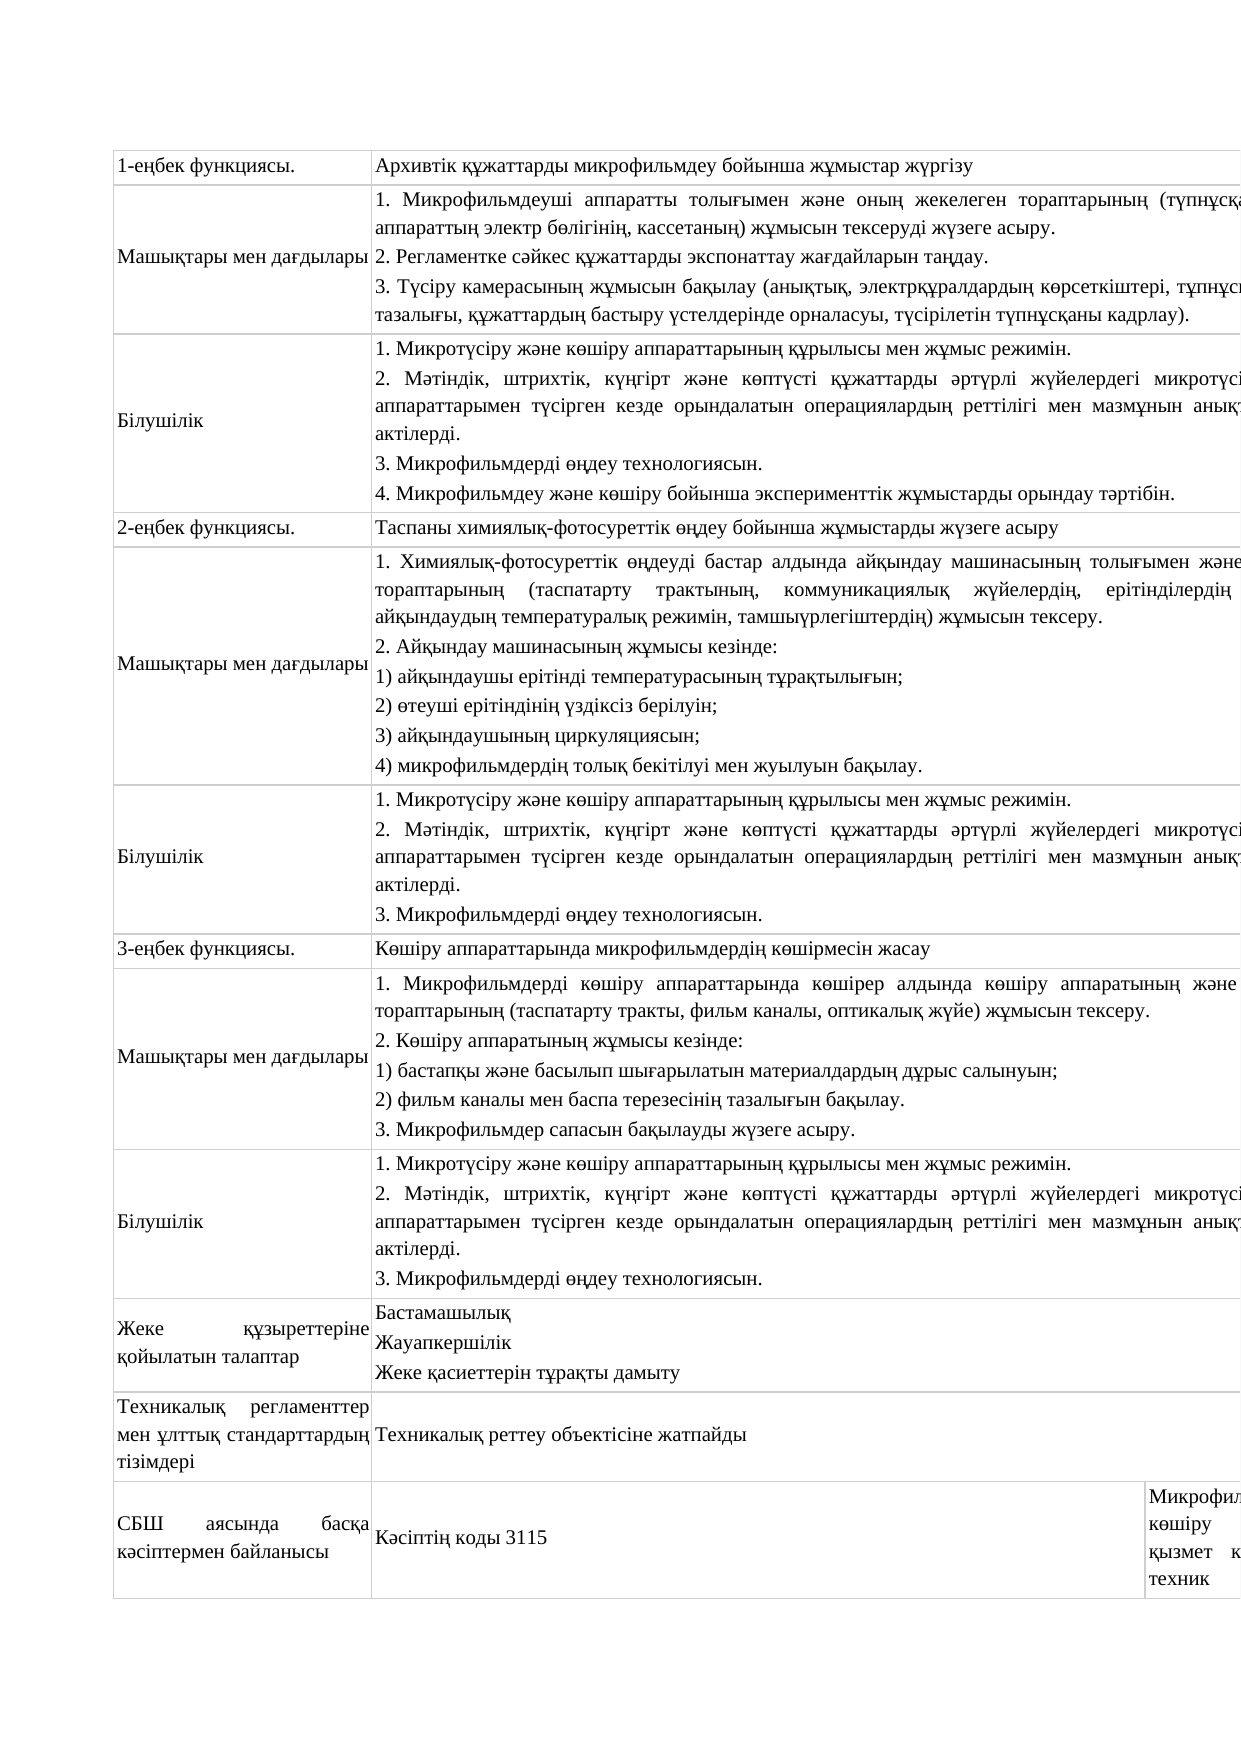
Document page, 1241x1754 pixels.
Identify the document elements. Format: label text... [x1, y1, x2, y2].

table_cell Машықтары мен дағдылары [114, 969, 371, 1148]
table_cell Білушілік [114, 335, 371, 512]
table_cell Білушілік [114, 1150, 371, 1297]
table_cell Техникалық реттеу объектісіне жатпайды [372, 1393, 1240, 1481]
table_cell 1. Микротүсіру және көшіру аппараттарының құрылысы мен жұмыс режимін. 2. Мәтіндік, штрихтік, күңгірт және көптүсті құжаттарды әртүрлі жүйелердегі микротүсіру және көшіру аппараттарымен түсірген кезде орындалатын операциялардың реттілігі мен мазмұнын анықтайтын құқықтық актілерді. 3. Микрофильмдерді өңдеу технологиясын. 4. Микрофильмдеу және көшіру бойынша эксперименттік жұмыстарды орындау тәртібін. [372, 335, 1240, 512]
table_cell Бастамашылық Жауапкершілік Жеке қасиеттерін тұрақты дамыту [372, 1299, 1240, 1391]
table_cell Кәсіптің коды 3115 [372, 1482, 1144, 1598]
table_cell Білушілік [114, 786, 371, 933]
table_cell Жеке құзыреттеріне қойылатын талаптар [114, 1299, 371, 1391]
table_cell Техникалық регламенттер мен ұлттық стандарттардың тізімдері [114, 1393, 371, 1481]
table_cell Микрофильмдеу және көшіру аппараттарына қызмет көрсету бойынша техник [1146, 1482, 1240, 1598]
table_cell Таспаны химиялық-фотосуреттік өңдеу бойынша жұмыстарды жүзеге асыру [372, 513, 1240, 546]
table_cell СБШ аясында басқа кәсіптермен байланысы [114, 1482, 371, 1598]
table_cell Архивтік құжаттарды микрофильмдеу бойынша жұмыстар жүргізу [372, 151, 1240, 184]
table_cell 1. Микрофильмдеуші аппаратты толығымен және оның жекелеген тораптарының (түпнұсқаны ұстағыштың, аппараттың электр бөлігінің, кассетаның) жұмысын тексеруді жүзеге асыру. 2. Регламентке сәйкес құжаттарды экспонаттау жағдайларын таңдау. 3. Түсіру камерасының жұмысын бақылау (анықтық, электрқұралдардың көрсеткіштері, тұпнұсқаны ұстағыштың тазалығы, құжаттардың бастыру үстелдерінде орналасуы, түсірілетін түпнұсқаны кадрлау). [372, 186, 1240, 333]
table_cell Көшіру аппараттарында микрофильмдердің көшірмесін жасау [372, 935, 1240, 968]
table_cell Машықтары мен дағдылары [114, 186, 371, 333]
table_cell 2-еңбек функциясы. [114, 513, 371, 546]
table_cell 1. Микрофильмдерді көшіру аппараттарында көшірер алдында көшіру аппаратының және оның жекелеген тораптарының (таспатарту тракты, фильм каналы, оптикалық жүйе) жұмысын тексеру. 2. Көшіру аппаратының жұмысы кезінде: 1) бастапқы және басылып шығарылатын материалдардың дұрыс салынуын; 2) фильм каналы мен баспа терезесінің тазалығын бақылау. 3. Микрофильмдер сапасын бақылауды жүзеге асыру. [372, 969, 1240, 1148]
table_cell Машықтары мен дағдылары [114, 548, 371, 784]
table_cell 1. Микротүсіру және көшіру аппараттарының құрылысы мен жұмыс режимін. 2. Мәтіндік, штрихтік, күңгірт және көптүсті құжаттарды әртүрлі жүйелердегі микротүсіру және көшіру аппараттарымен түсірген кезде орындалатын операциялардың реттілігі мен мазмұнын анықтайтын құқықтық актілерді. 3. Микрофильмдерді өңдеу технологиясын. [372, 1150, 1240, 1297]
table_cell 3-еңбек функциясы. [114, 935, 371, 968]
table_cell 1-еңбек функциясы. [114, 151, 371, 184]
table_cell 1. Химиялық-фотосуреттік өңдеуді бастар алдында айқындау машинасының толығымен және оның жекелеген тораптарының (таспатарту трактының, коммуникациялық жүйелердің, ерітінділердің циркуляциясын, айқындаудың температуралық режимін, тамшыүрлегіштердің) жұмысын тексеру. 2. Айқындау машинасының жұмысы кезінде: 1) айқындаушы ерітінді температурасының тұрақтылығын; 2) өтеуші ерітіндінің үздіксіз берілуін; 3) айқындаушының циркуляциясын; 4) микрофильмдердің толық бекітілуі мен жуылуын бақылау. [372, 548, 1240, 784]
table_cell 1. Микротүсіру және көшіру аппараттарының құрылысы мен жұмыс режимін. 2. Мәтіндік, штрихтік, күңгірт және көптүсті құжаттарды әртүрлі жүйелердегі микротүсіру және көшіру аппараттарымен түсірген кезде орындалатын операциялардың реттілігі мен мазмұнын анықтайтын құқықтық актілерді. 3. Микрофильмдерді өңдеу технологиясын. [372, 786, 1240, 933]
